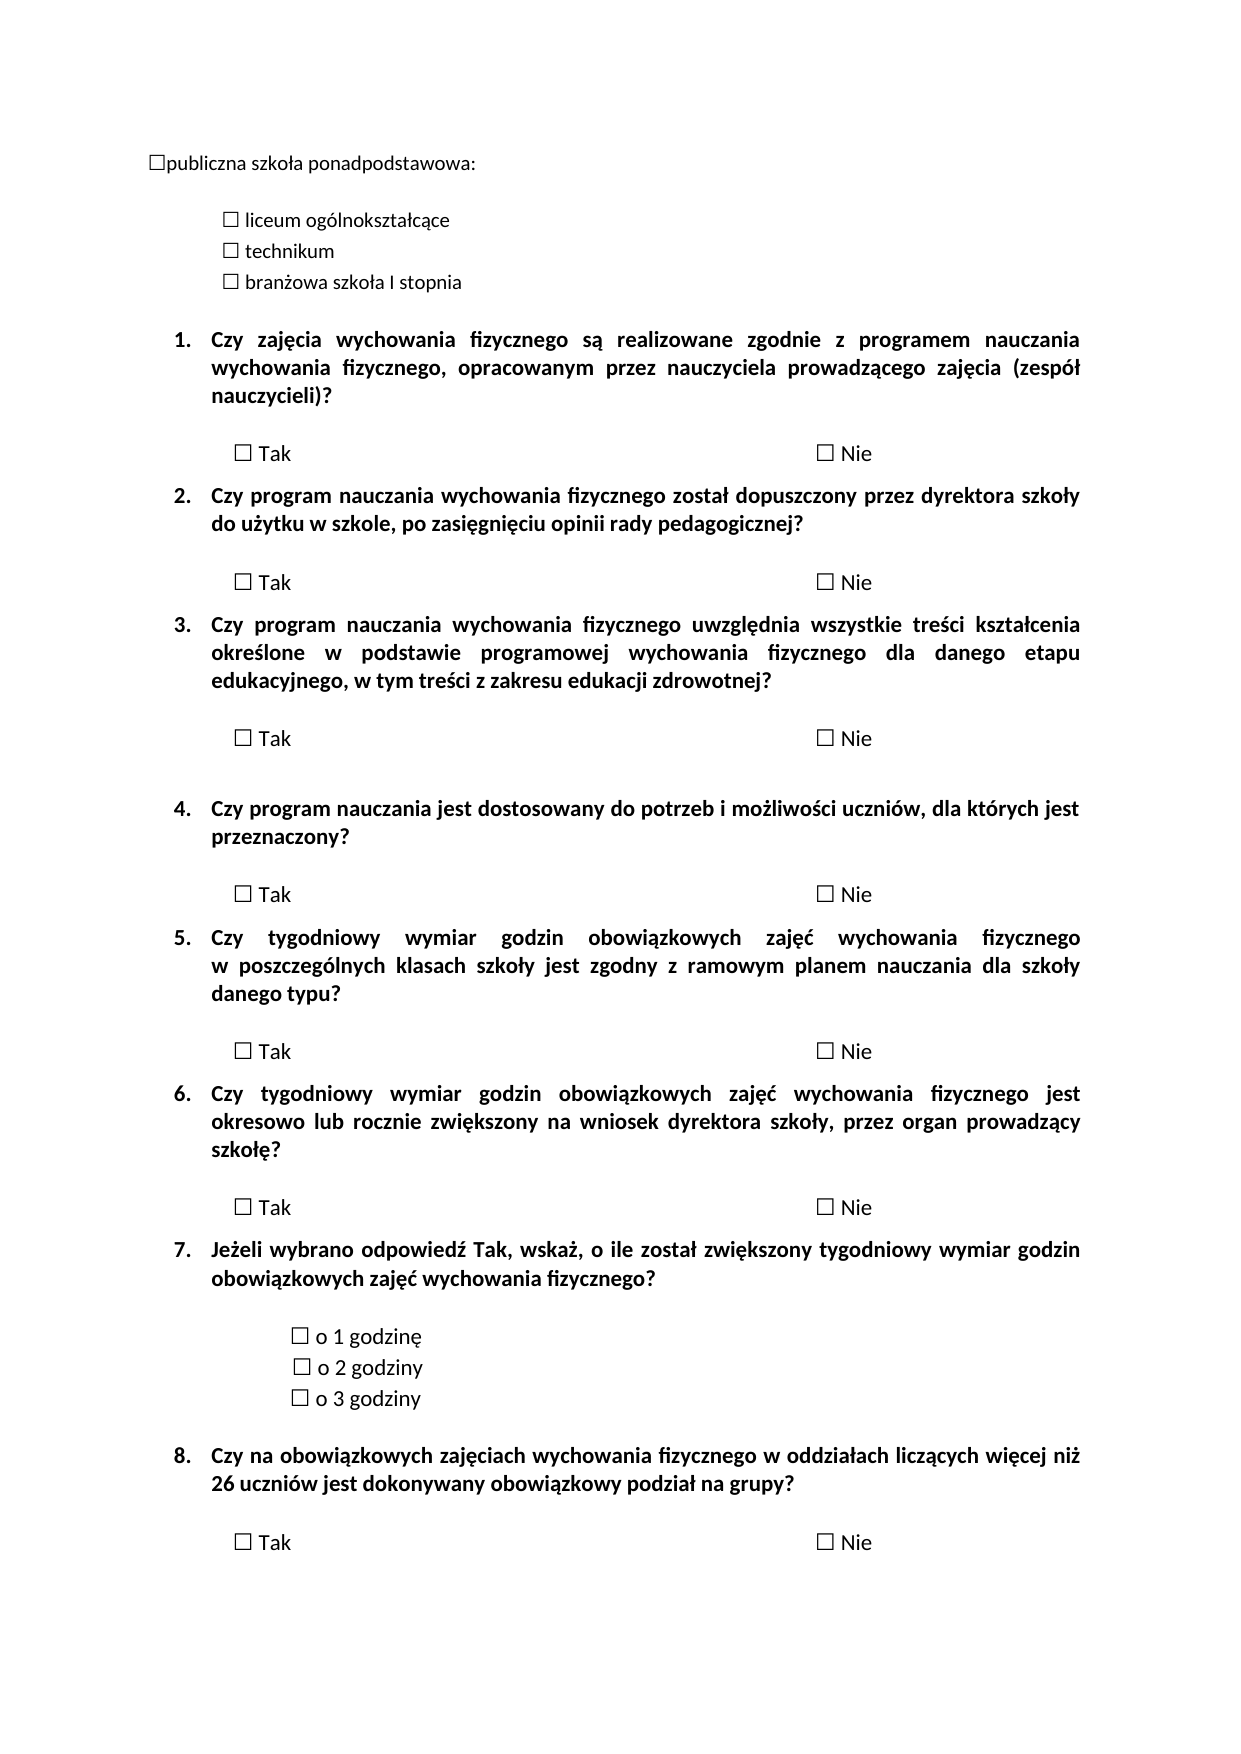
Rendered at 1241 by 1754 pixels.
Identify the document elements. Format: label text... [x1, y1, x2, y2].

text publiczna szkoła ponadpodstawowa: [148, 148, 1093, 176]
text liceum ogólnokształcące [221, 206, 1093, 234]
text technikum [221, 236, 1093, 265]
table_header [133, 325, 1093, 1570]
text branżowa szkoła I stopnia [221, 267, 1093, 295]
